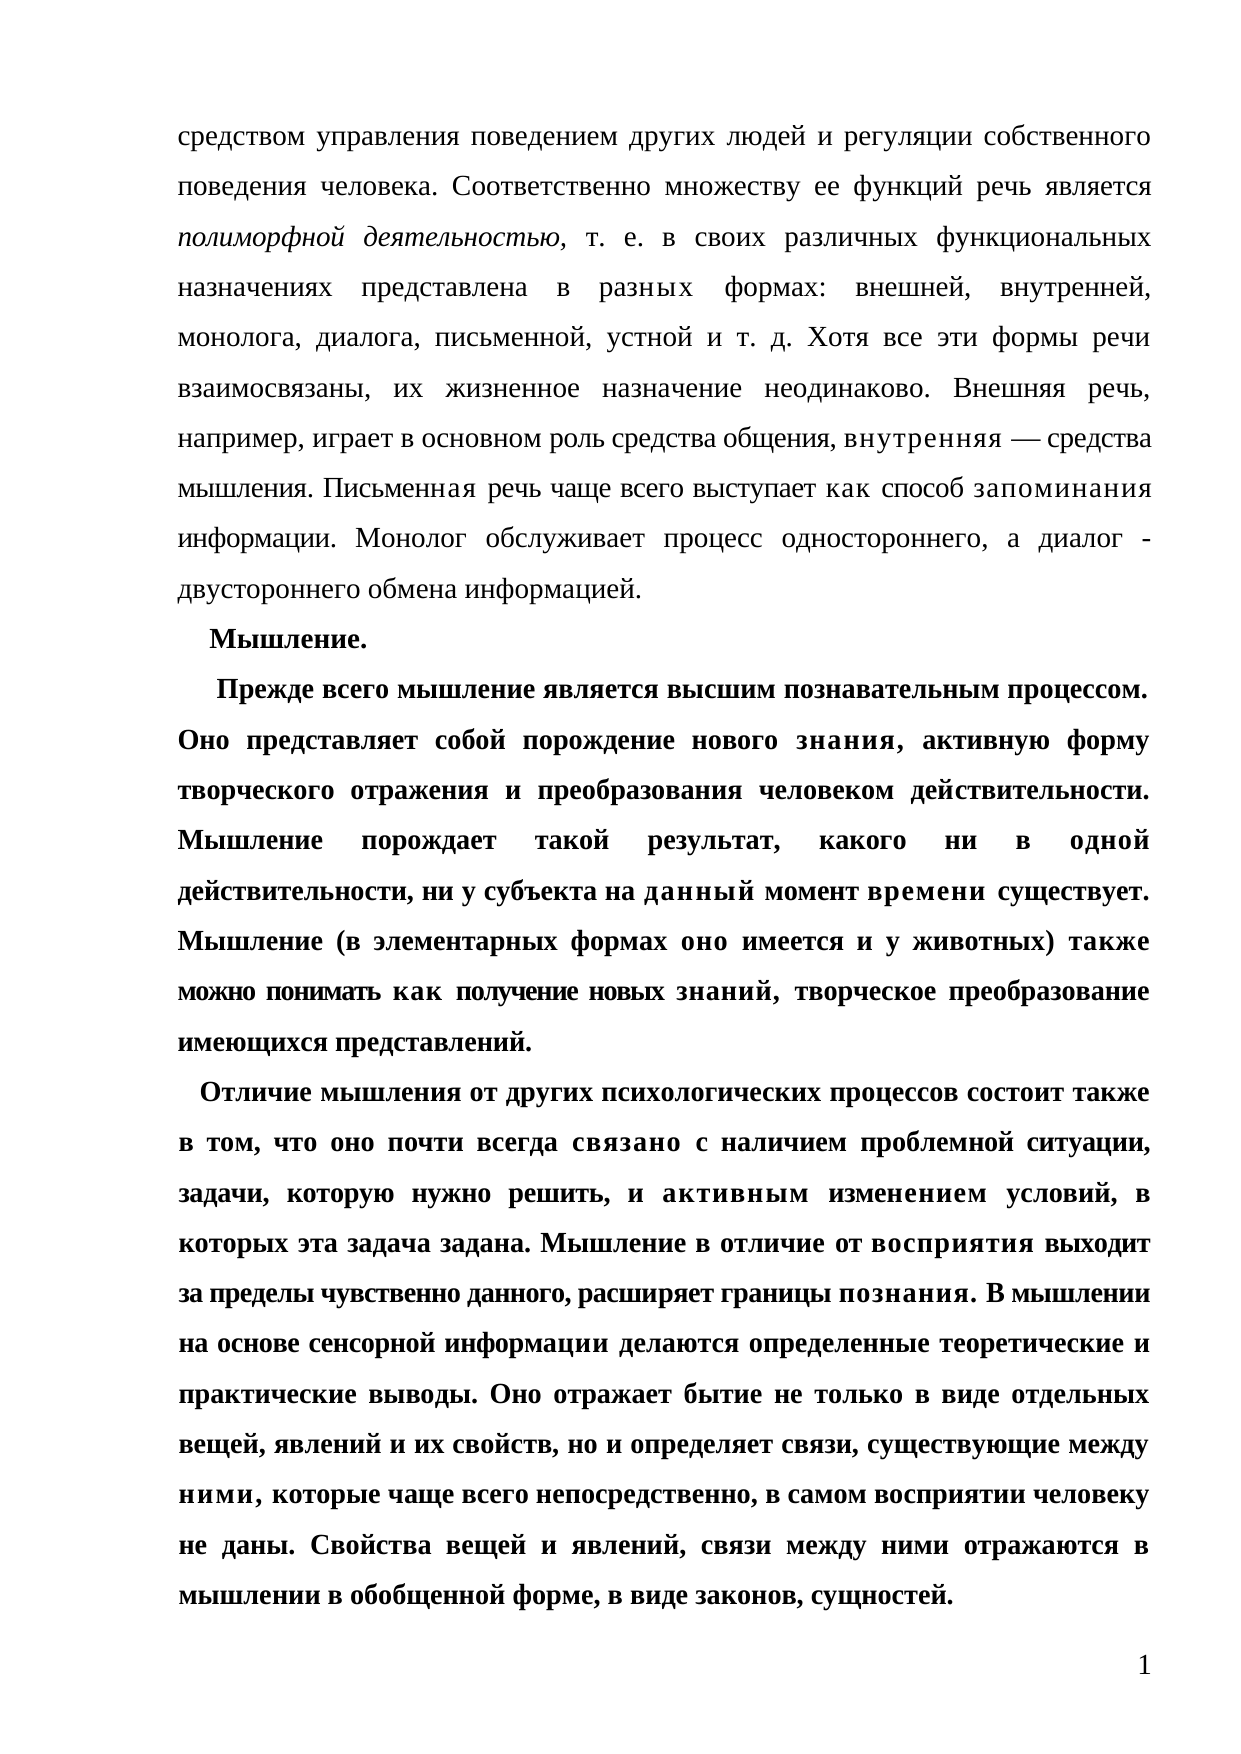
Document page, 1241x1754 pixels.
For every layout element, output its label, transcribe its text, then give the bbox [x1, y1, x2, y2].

text Отличие мышления от других психологических процессов состоит также в том, что оно почти всегда связано с наличием проблемной ситуации, задачи, которую нужно решить, и активным изменением условий, в которых эта задача задана. Мышление в отличие от восприятия выходит за пределы чувственно данного, расширяет границы познания. В мышлении на основе сенсорной информации делаются определенные теоретические и практические выводы. Оно отражает бытие не только в виде отдельных вещей, явлений и их свойств, но и определяет связи, существующие между ними, которые чаще всего непосредственно, в самом восприятии человеку не даны. Свойства вещей и явлений, связи между ними отражаются в мышлении в обобщенной форме, в виде законов, сущностей. [178, 1074, 1151, 1611]
text Мышление. [177, 621, 1152, 655]
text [177, 118, 1152, 604]
text Прежде всего мышление является высшим познавательным процессом. Оно представляет собой порождение нового знания, активную форму творческого отражения и преобразования человеком действительности. Мышление порождает такой результат, какого ни в одной действительности, ни у субъекта на данный момент времени существует. Мышление (в элементарных формах оно имеется и у животных) также можно понимать как получение новых знаний, творческое преобразование имеющихся представлений. [177, 672, 1150, 1057]
